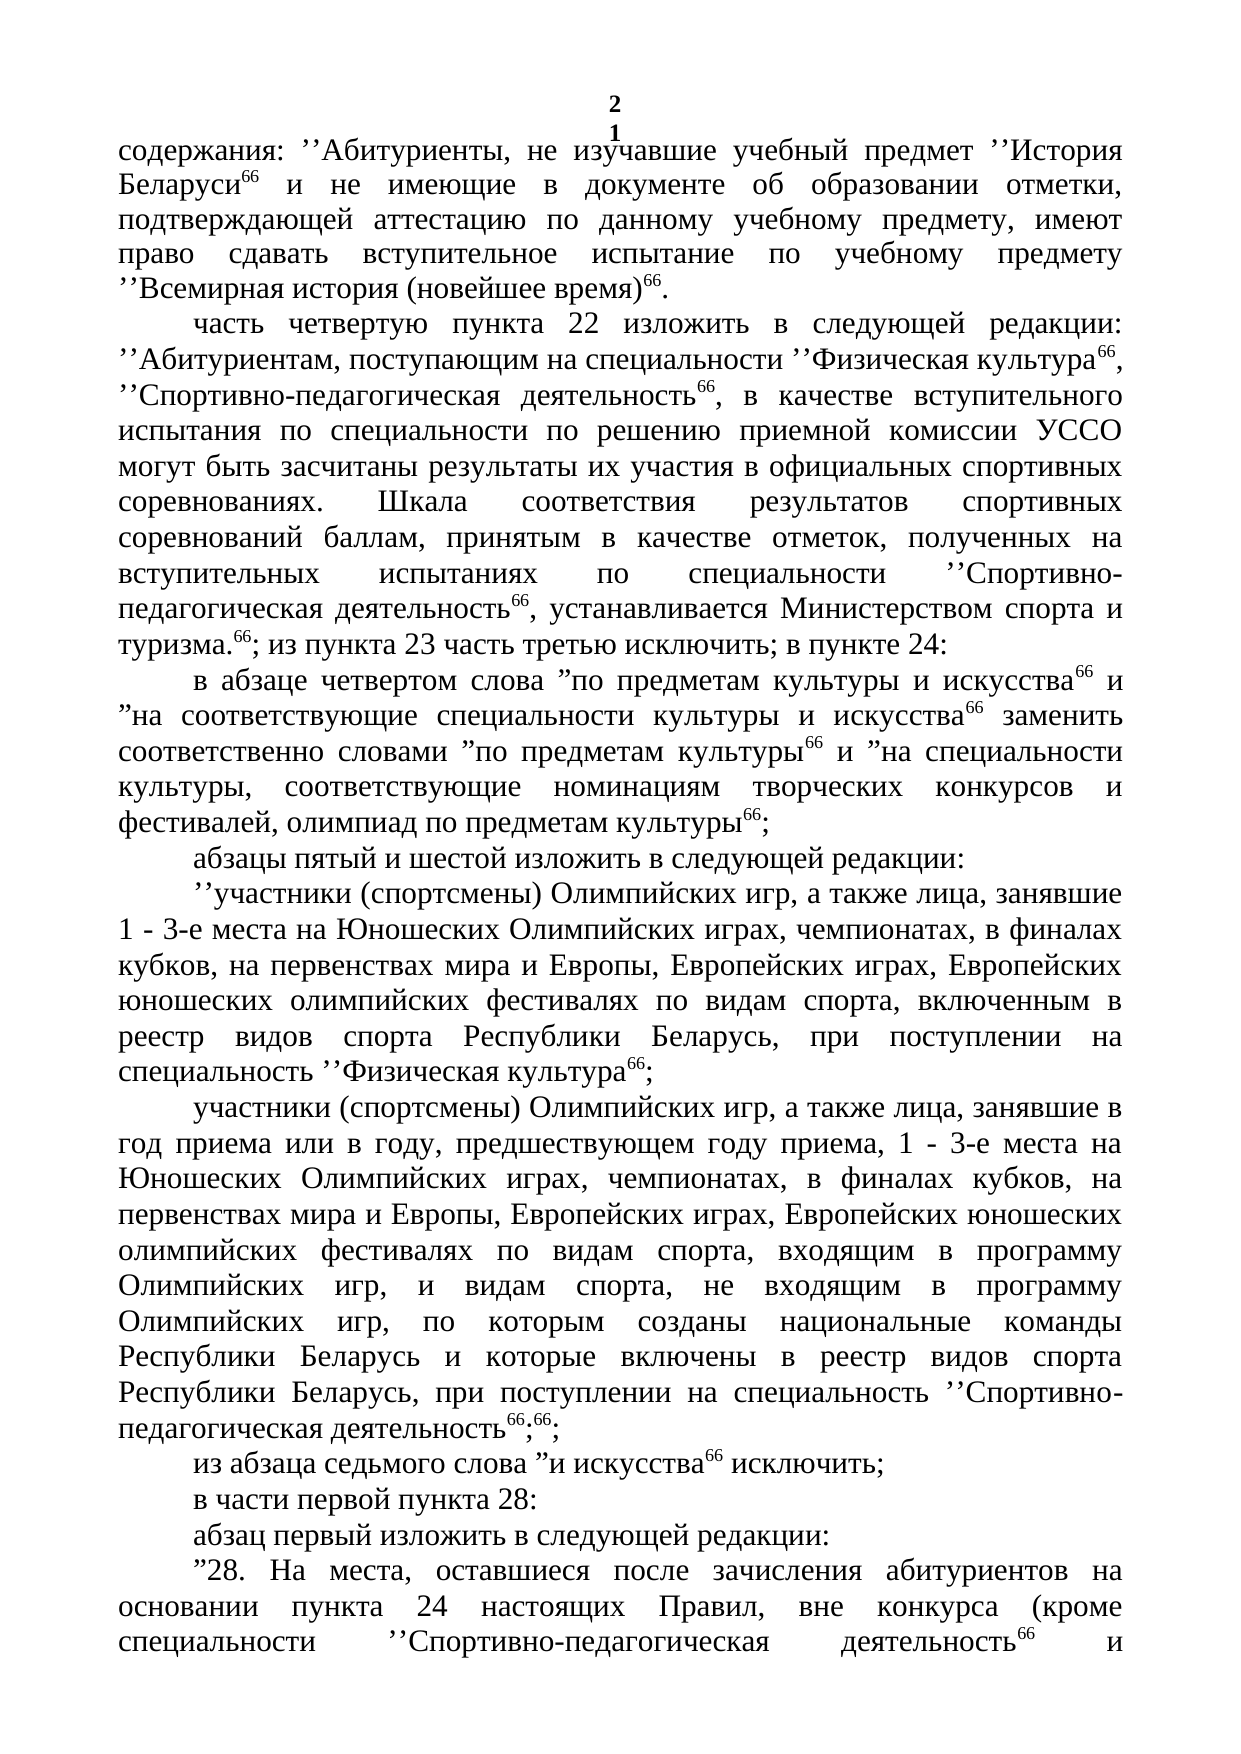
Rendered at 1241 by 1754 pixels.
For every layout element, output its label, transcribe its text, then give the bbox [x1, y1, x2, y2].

text ’’участники (спортсмены) Олимпийских игр, а также лица, занявшие 1 - 3-е места на Юношеских Олимпийских играх, чемпионатах, в финалах кубков, на первенствах мира и Европы, Европейских играх, Европейских юношеских олимпийских фестивалях по видам спорта, включенным в реестр видов спорта Республики Беларусь, при поступлении на специальность ’’Физическая культура66; [118, 875, 1123, 1089]
text в абзаце четвертом слова ”по предметам культуры и искусства66 и ”на соответствующие специальности культуры и искусства66 заменить соответственно словами ”по предметам культуры66 и ”на специальности культуры, соответствующие номинациям творческих конкурсов и фестивалей, олимпиад по предметам культуры66; [118, 661, 1123, 839]
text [118, 133, 1123, 305]
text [118, 1552, 1123, 1659]
text часть четвертую пункта 22 изложить в следующей редакции: ’’Абитуриентам, поступающим на специальности ’’Физическая культура66, ’’Спортивно-педагогическая деятельность66, в качестве вступительного испытания по специальности по решению приемной комиссии УССО могут быть засчитаны результаты их участия в официальных спортивных соревнованиях. Шкала соответствия результатов спортивных соревнований баллам, принятым в качестве отметок, полученных на вступительных испытаниях по специальности ’’Спортивно-педагогическая деятельность66, устанавливается Министерством спорта и туризма.66; из пункта 23 часть третью исключить; в пункте 24: [118, 305, 1123, 661]
text участники (спортсмены) Олимпийских игр, а также лица, занявшие в год приема или в году, предшествующем году приема, 1 - 3-е места на Юношеских Олимпийских играх, чемпионатах, в финалах кубков, на первенствах мира и Европы, Европейских играх, Европейских юношеских олимпийских фестивалях по видам спорта, входящим в программу Олимпийских игр, и видам спорта, не входящим в программу Олимпийских игр, по которым созданы национальные команды Республики Беларусь и которые включены в реестр видов спорта Республики Беларусь, при поступлении на специальность ’’Спортивнопедагогическая деятельность66;66; [118, 1089, 1123, 1445]
text в части первой пункта 28: [118, 1481, 1125, 1516]
text абзацы пятый и шестой изложить в следующей редакции: [118, 839, 1125, 875]
text из абзаца седьмого слова ”и искусства66 исключить; [118, 1445, 1125, 1481]
text абзац первый изложить в следующей редакции: [118, 1516, 1125, 1552]
